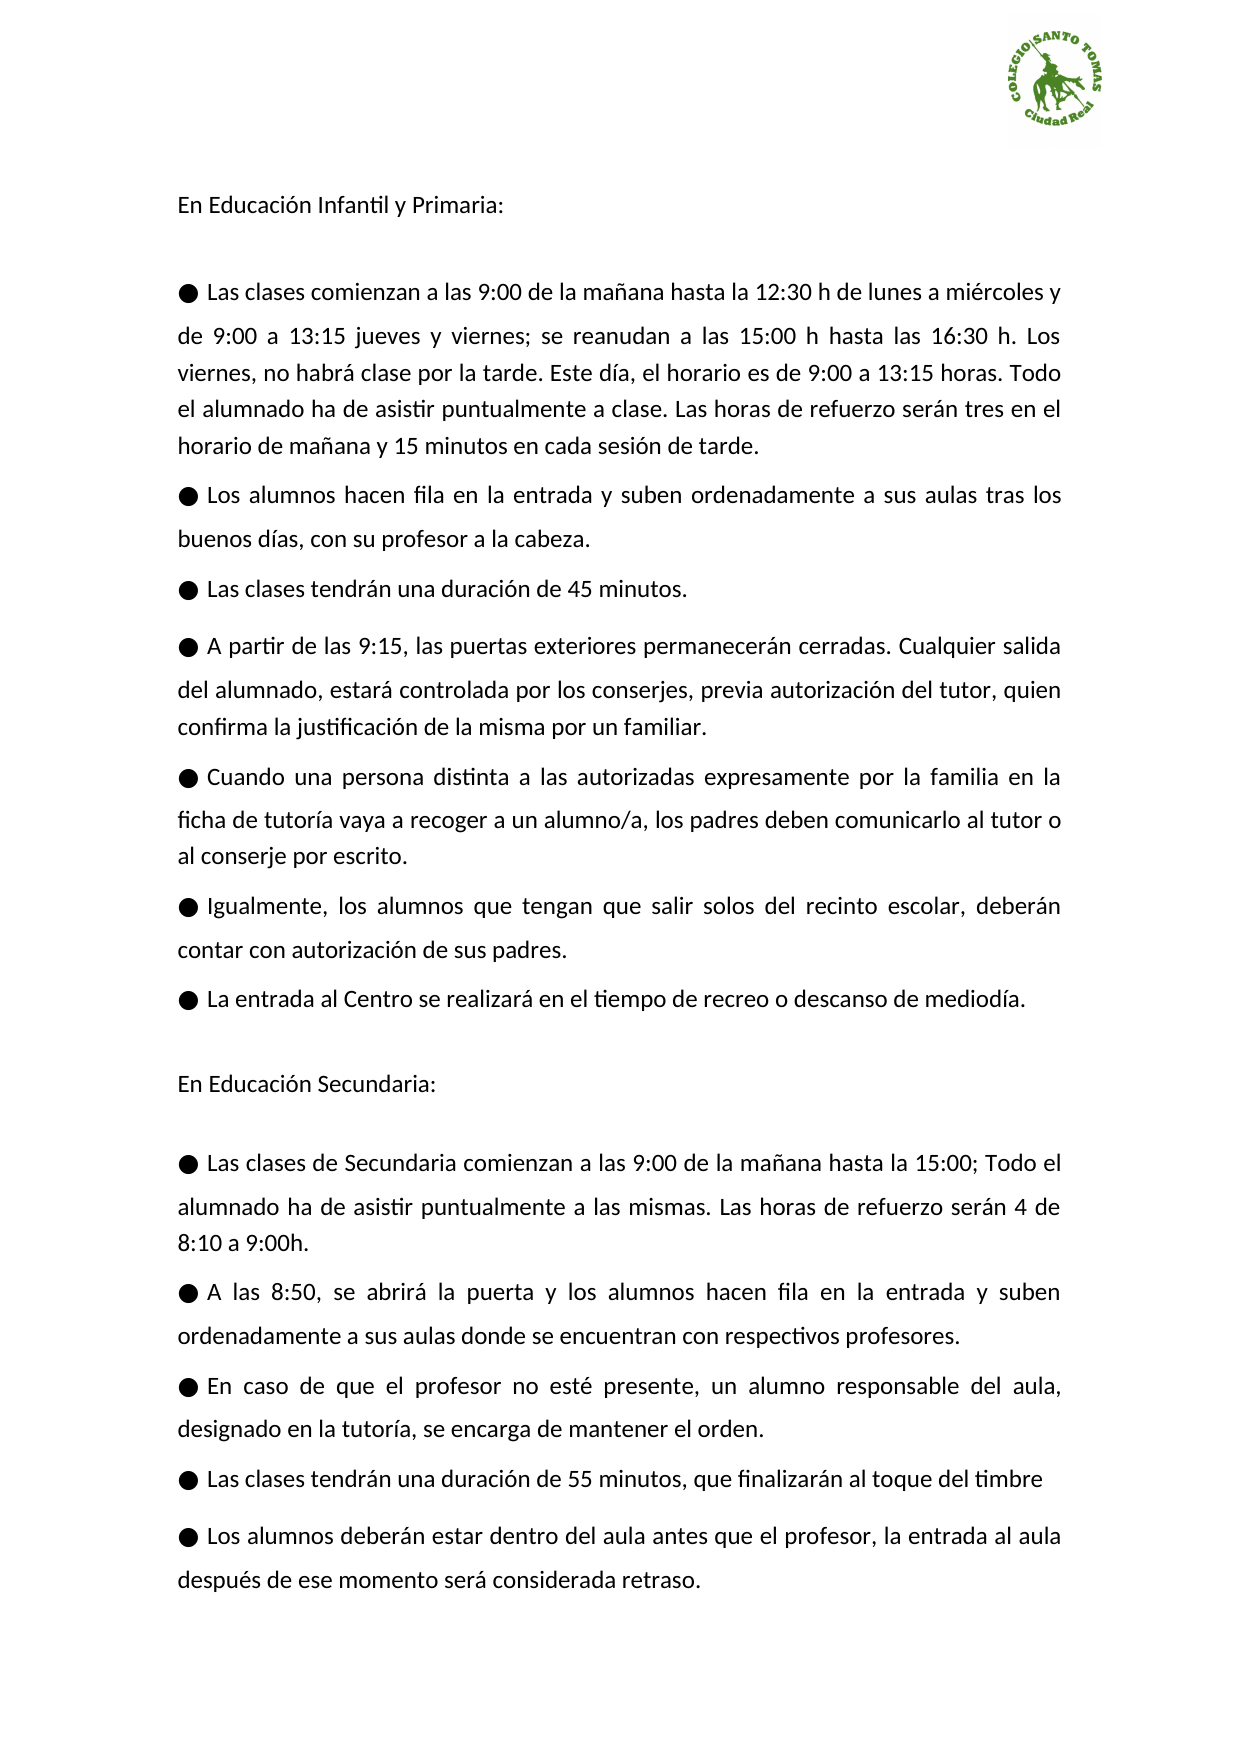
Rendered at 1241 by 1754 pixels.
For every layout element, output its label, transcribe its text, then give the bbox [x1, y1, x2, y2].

list Los alumnos deberán estar dentro del aula antes que el profesor, la entrada al aula después de ese momento será considerada retraso. [177, 1508, 1063, 1595]
list Las clases comienzan a las 9:00 de la mañana hasta la 12:30 h de lunes a miércoles y de 9:00 a 13:15 jueves y viernes; se reanudan a las 15:00 h hasta las 16:30 h. Los viernes, no habrá clase por la tarde. Este día, el horario es de 9:00 a 13:15 horas. Todo el alumnado ha de asistir puntualmente a clase. Las horas de refuerzo serán tres en el horario de mañana y 15 minutos en cada sesión de tarde. [177, 263, 1063, 461]
list A las 8:50, se abrirá la puerta y los alumnos hacen fila en la entrada y suben ordenadamente a sus aulas donde se encuentran con respectivos profesores. [177, 1264, 1063, 1351]
list Cuando una persona distinta a las autorizadas expresamente por la familia en la ficha de tutoría vaya a recoger a un alumno/a, los padres deben comunicarlo al tutor o al conserje por escrito. [177, 748, 1063, 871]
list Igualmente, los alumnos que tengan que salir solos del recinto escolar, deberán contar con autorización de sus padres. [177, 877, 1063, 964]
list Las clases de Secundaria comienzan a las 9:00 de la mañana hasta la 15:00; Todo el alumnado ha de asistir puntualmente a las mismas. Las horas de refuerzo serán 4 de 8:10 a 9:00h. [177, 1134, 1063, 1257]
list La entrada al Centro se realizará en el tiempo de recreo o descanso de mediodía. [177, 971, 1063, 1022]
text En Educación Secundaria: [177, 1068, 1063, 1098]
list Las clases tendrán una duración de 45 minutos. [177, 560, 1063, 611]
list En caso de que el profesor no esté presente, un alumno responsable del aula, designado en la tutoría, se encarga de mantener el orden. [177, 1357, 1063, 1444]
text En Educación Infantil y Primaria: [177, 189, 1063, 220]
list Los alumnos hacen fila en la entrada y suben ordenadamente a sus aulas tras los buenos días, con su profesor a la cabeza. [177, 467, 1063, 554]
list A partir de las 9:15, las puertas exteriores permanecerán cerradas. Cualquier salida del alumnado, estará controlada por los conserjes, previa autorización del tutor, quien confirma la justificación de la misma por un familiar. [177, 617, 1063, 742]
picture [1007, 13, 1103, 148]
list Las clases tendrán una duración de 55 minutos, que finalizarán al toque del timbre [177, 1450, 1063, 1502]
